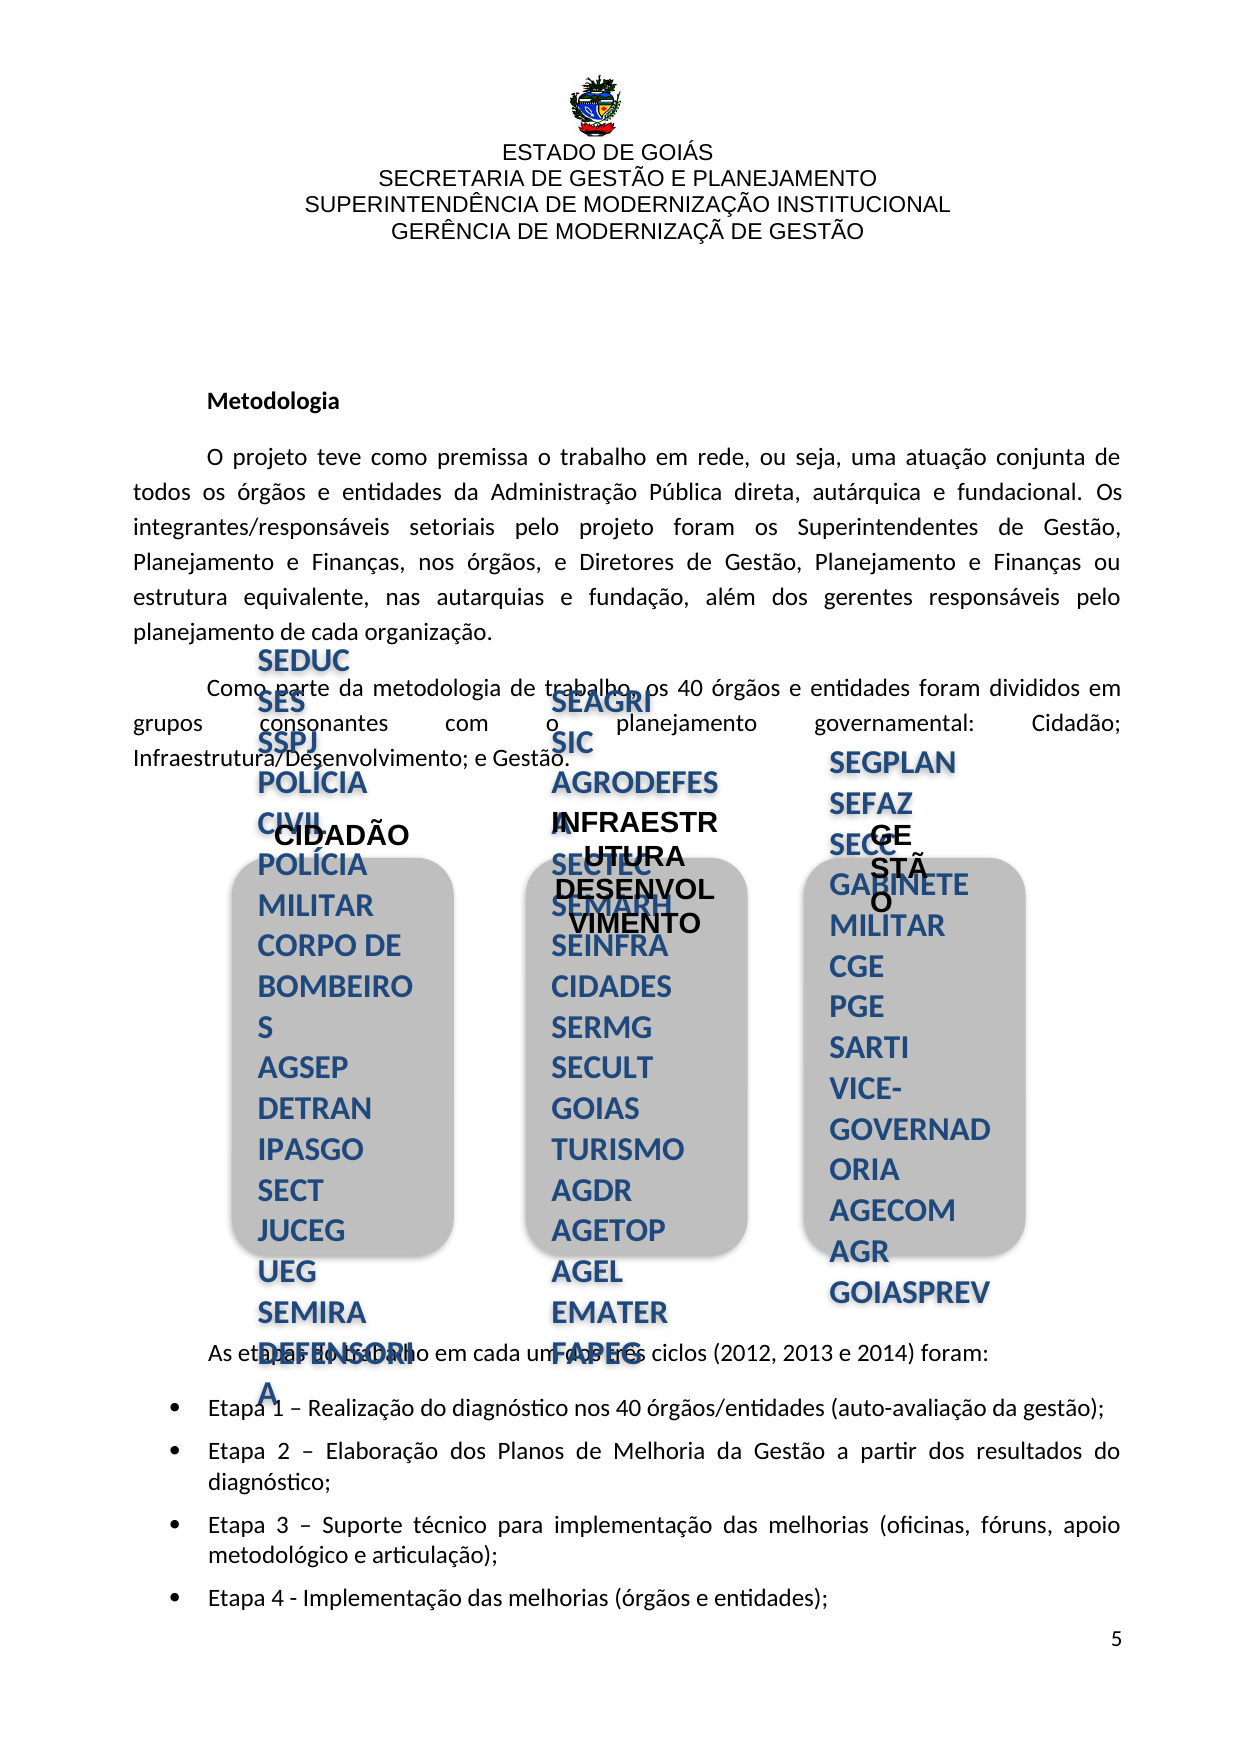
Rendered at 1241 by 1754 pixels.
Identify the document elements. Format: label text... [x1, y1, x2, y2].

picture [569, 73, 624, 139]
text Como parte da metodologia de trabalho, os 40 órgãos e entidades foram divididos em grupos consonantes com o planejamento governamental: Cidadão; Infraestrutura/Desenvolvimento; e Gestão. [133, 672, 1122, 773]
text Metodologia [133, 385, 1122, 416]
list Etapa 2 – Elaboração dos Planos de Melhoria da Gestão a partir dos resultados do diagnóstico; [170, 1436, 1122, 1497]
list Etapa 3 – Suporte técnico para implementação das melhorias (oficinas, fóruns, apoio metodológico e articulação); [170, 1509, 1122, 1570]
list Etapa 1 – Realização do diagnóstico nos 40 órgãos/entidades (auto-avaliação da gestão); [170, 1392, 1122, 1423]
list Etapa 4 - Implementação das melhorias (órgãos e entidades); [170, 1583, 1122, 1613]
list As etapas do trabalho em cada um dos três ciclos (2012, 2013 e 2014) foram: [208, 1337, 1122, 1367]
text O projeto teve como premissa o trabalho em rede, ou seja, uma atuação conjunta de todos os órgãos e entidades da Administração Pública direta, autárquica e fundacional. Os integrantes/responsáveis setoriais pelo projeto foram os Superintendentes de Gestão, Planejamento e Finanças, nos órgãos, e Diretores de Gestão, Planejamento e Finanças ou estrutura equivalente, nas autarquias e fundação, além dos gerentes responsáveis pelo planejamento de cada organização. [133, 441, 1122, 647]
